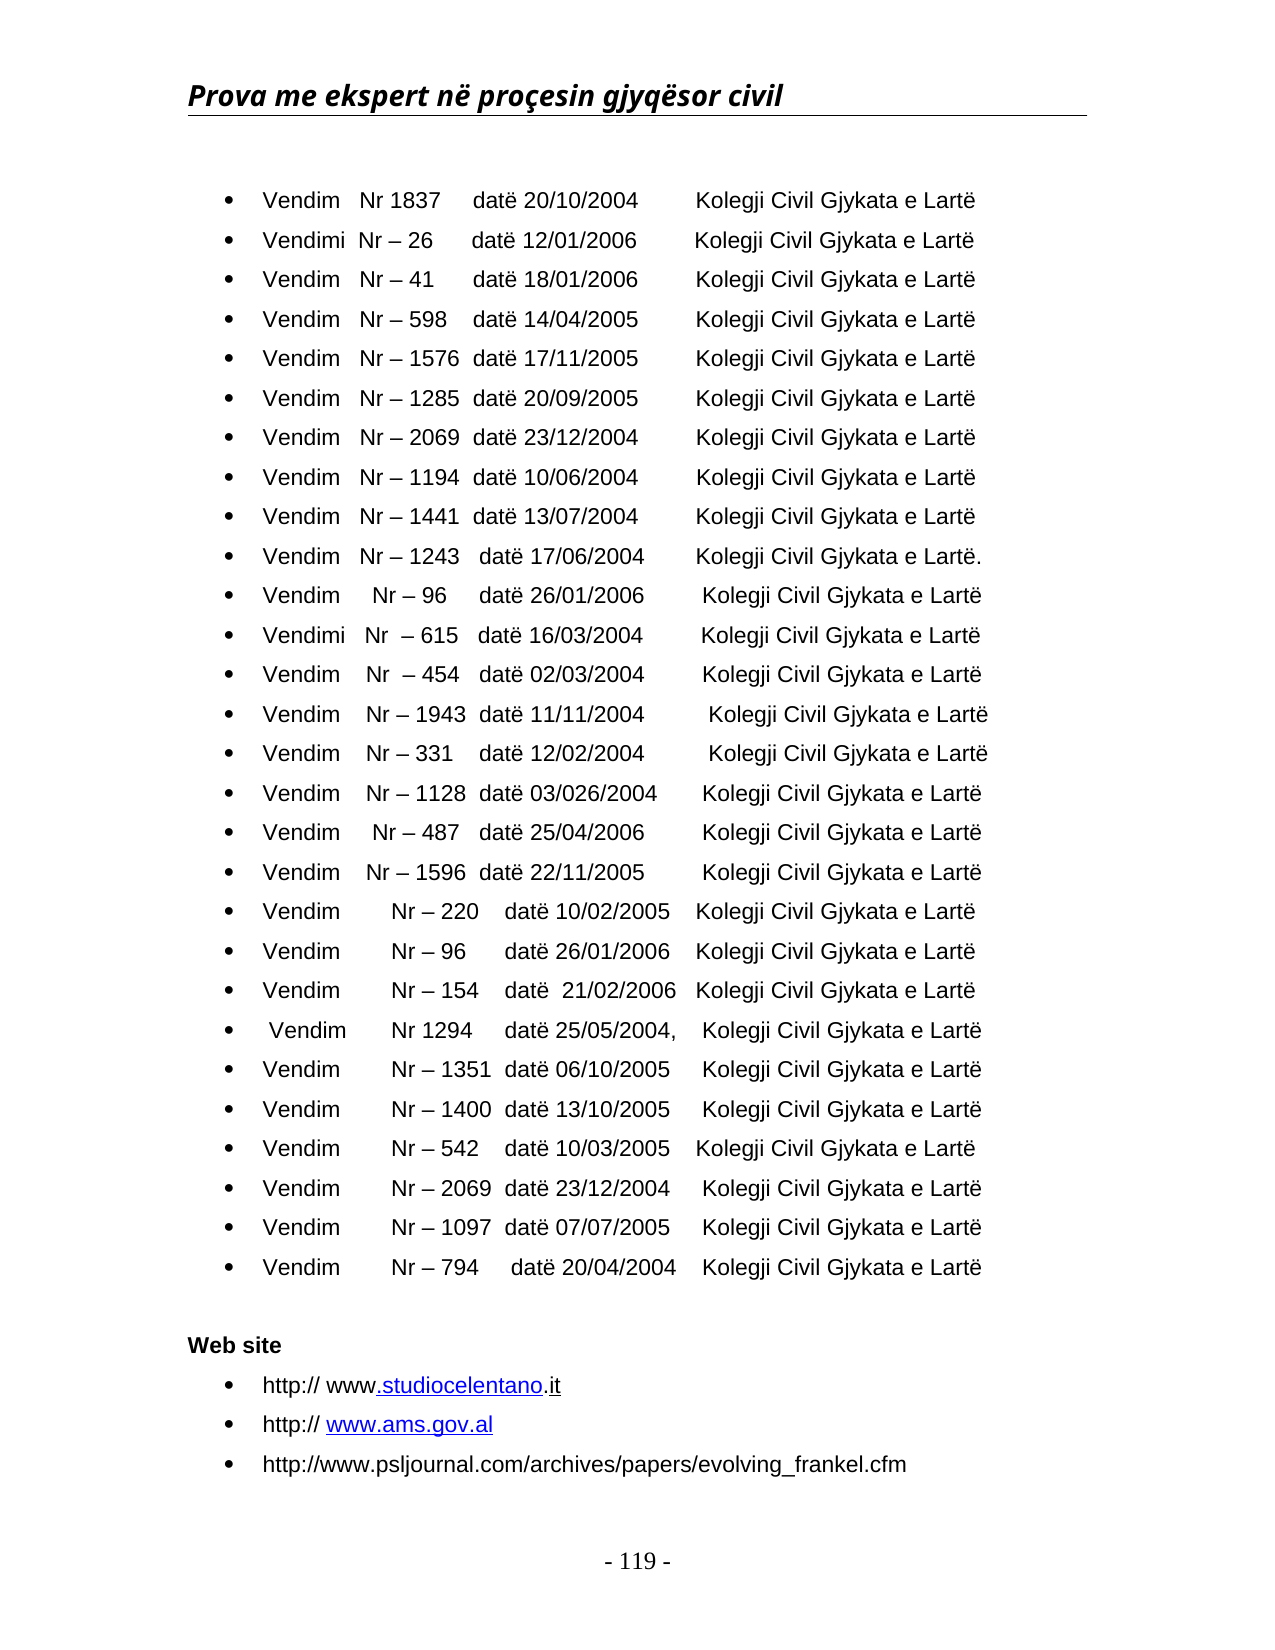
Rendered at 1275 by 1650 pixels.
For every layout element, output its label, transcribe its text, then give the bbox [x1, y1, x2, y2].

list Vendim Nr – 1441 datë 13/07/2004 Kolegji Civil Gjykata e Lartë [225, 503, 1072, 530]
list Vendim Nr – 794 datë 20/04/2004 Kolegji Civil Gjykata e Lartë [225, 1253, 1072, 1280]
list Vendimi Nr – 615 datë 16/03/2004 Kolegji Civil Gjykata e Lartë [225, 622, 1072, 648]
list Vendim Nr – 1400 datë 13/10/2005 Kolegji Civil Gjykata e Lartë [225, 1096, 1072, 1122]
list Vendim Nr – 2069 datë 23/12/2004 Kolegji Civil Gjykata e Lartë [225, 1174, 1072, 1201]
list Vendim Nr – 1351 datë 06/10/2005 Kolegji Civil Gjykata e Lartë [225, 1056, 1072, 1082]
list Vendim Nr 1294 datë 25/05/2004, Kolegji Civil Gjykata e Lartë [225, 1017, 1072, 1043]
list Vendim Nr – 1576 datë 17/11/2005 Kolegji Civil Gjykata e Lartë [225, 345, 1072, 372]
list Vendim Nr – 41 datë 18/01/2006 Kolegji Civil Gjykata e Lartë [225, 266, 1072, 293]
text Web site [187, 1332, 1072, 1359]
list Vendim Nr – 1194 datë 10/06/2004 Kolegji Civil Gjykata e Lartë [225, 464, 1072, 490]
list Vendimi Nr – 26 datë 12/01/2006 Kolegji Civil Gjykata e Lartë [225, 227, 1072, 253]
list http://www.psljournal.com/archives/papers/evolving_frankel.cfm [225, 1451, 1072, 1477]
list Vendim Nr – 1596 datë 22/11/2005 Kolegji Civil Gjykata e Lartë [225, 859, 1072, 885]
list Vendim Nr – 220 datë 10/02/2005 Kolegji Civil Gjykata e Lartë [225, 898, 1072, 924]
list Vendim Nr – 1943 datë 11/11/2004 Kolegji Civil Gjykata e Lartë [225, 701, 1072, 727]
list Vendim Nr – 1243 datë 17/06/2004 Kolegji Civil Gjykata e Lartë. [225, 543, 1072, 569]
list Vendim Nr – 598 datë 14/04/2005 Kolegji Civil Gjykata e Lartë [225, 306, 1072, 332]
list Vendim Nr – 1285 datë 20/09/2005 Kolegji Civil Gjykata e Lartë [225, 385, 1072, 411]
list Vendim Nr – 2069 datë 23/12/2004 Kolegji Civil Gjykata e Lartë [225, 424, 1072, 451]
list Vendim Nr – 1097 datë 07/07/2005 Kolegji Civil Gjykata e Lartë [225, 1214, 1072, 1240]
list Vendim Nr – 96 datë 26/01/2006 Kolegji Civil Gjykata e Lartë [225, 582, 1072, 609]
list Vendim Nr – 1128 datë 03/026/2004 Kolegji Civil Gjykata e Lartë [225, 780, 1072, 806]
list Vendim Nr – 154 datë 21/02/2006 Kolegji Civil Gjykata e Lartë [225, 977, 1072, 1003]
list http:// www.studiocelentano.it [225, 1372, 1072, 1398]
list Vendim Nr – 96 datë 26/01/2006 Kolegji Civil Gjykata e Lartë [225, 938, 1072, 964]
list Vendim Nr – 542 datë 10/03/2005 Kolegji Civil Gjykata e Lartë [225, 1135, 1072, 1161]
list Vendim Nr 1837 datë 20/10/2004 Kolegji Civil Gjykata e Lartë [225, 187, 1072, 214]
list Vendim Nr – 454 datë 02/03/2004 Kolegji Civil Gjykata e Lartë [225, 661, 1072, 688]
list http:// www.ams.gov.al [225, 1411, 1072, 1438]
list Vendim Nr – 487 datë 25/04/2006 Kolegji Civil Gjykata e Lartë [225, 819, 1072, 846]
list Vendim Nr – 331 datë 12/02/2004 Kolegji Civil Gjykata e Lartë [225, 740, 1072, 767]
